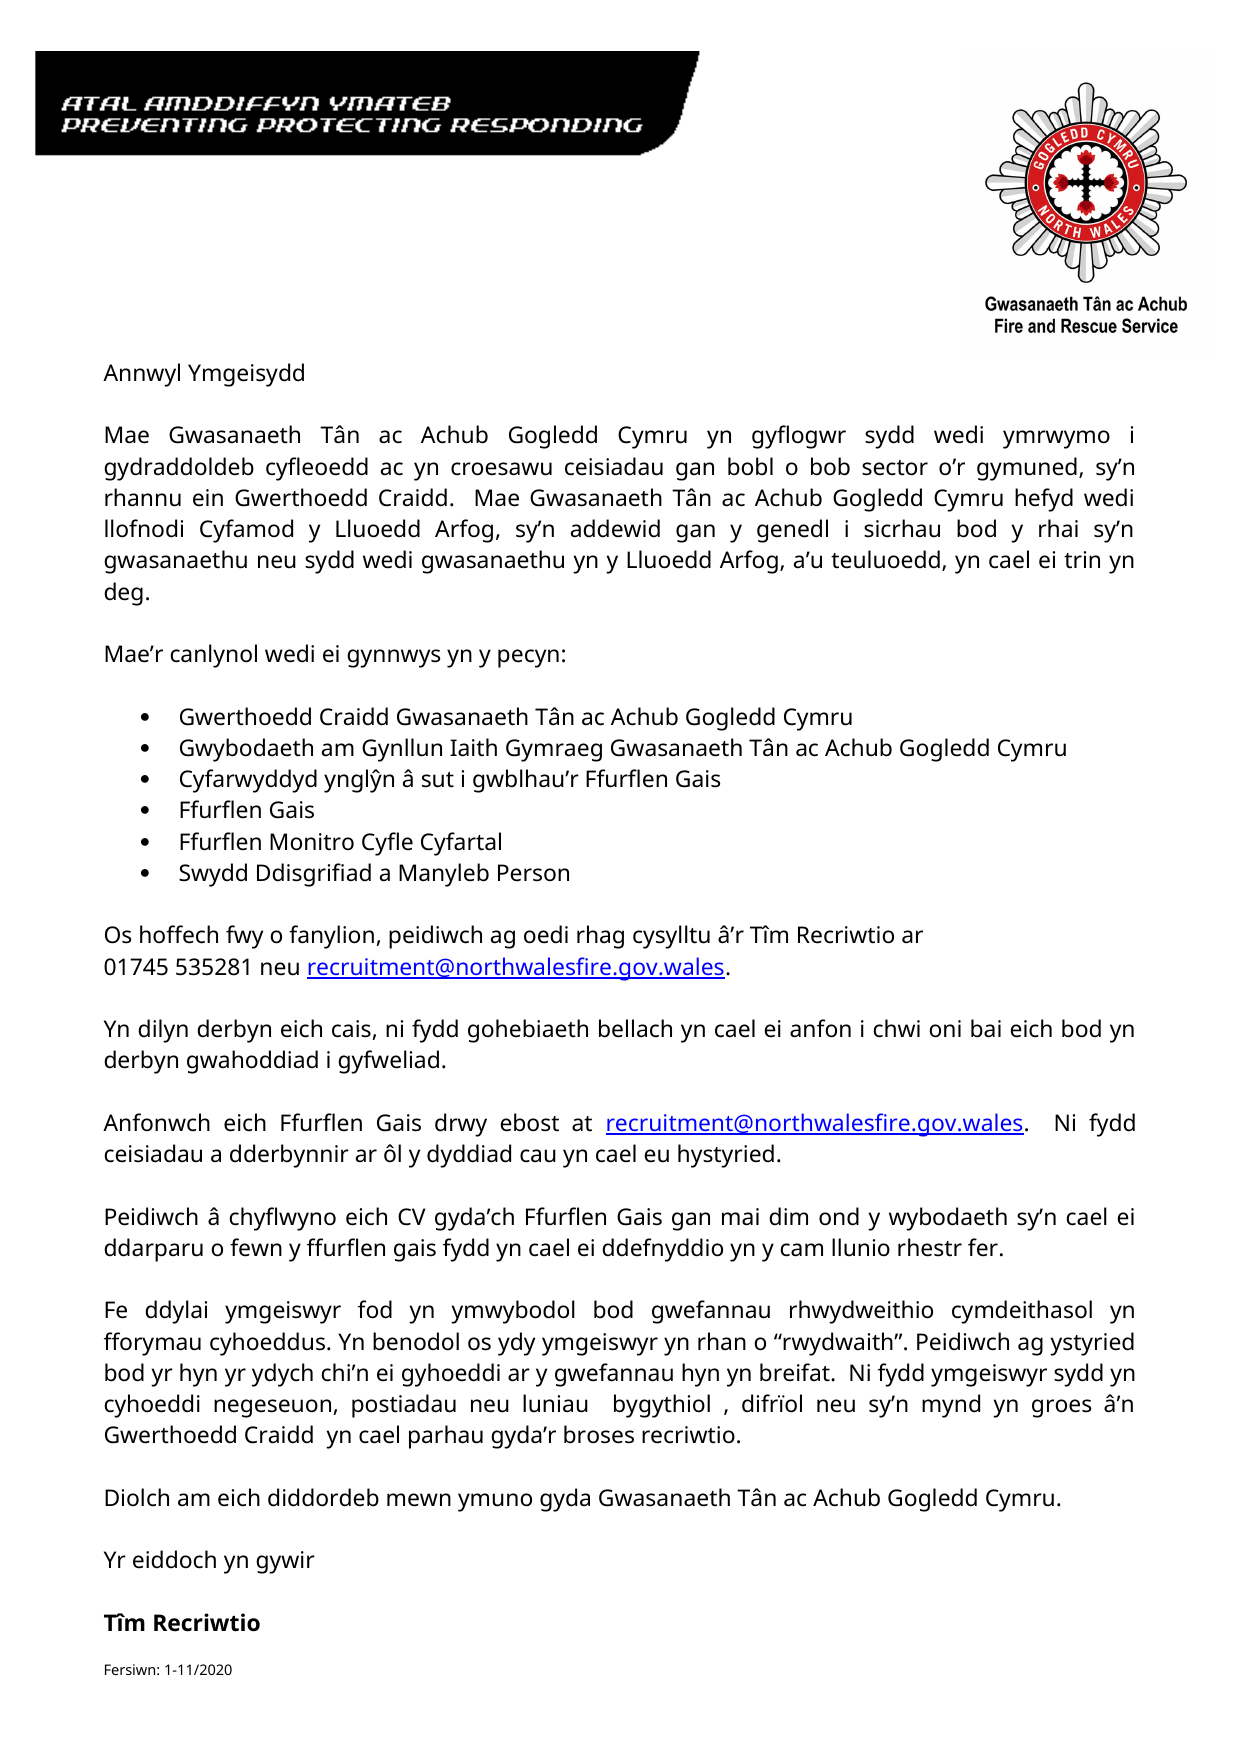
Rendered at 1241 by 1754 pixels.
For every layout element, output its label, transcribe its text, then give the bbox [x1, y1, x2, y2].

picture [35, 51, 700, 157]
text Annwyl Ymgeisydd [103, 357, 1137, 388]
list Ffurflen Monitro Cyfle Cyfartal [141, 826, 1137, 857]
text Anfonwch eich Ffurflen Gais drwy ebost at recruitment@northwalesfire.gov.wales. Ni fydd ceisiadau a dderbynnir ar ôl y dyddiad cau yn cael eu hystyried. [103, 1107, 1137, 1169]
text Peidiwch â chyflwyno eich CV gyda’ch Ffurflen Gais gan mai dim ond y wybodaeth sy’n cael ei ddarparu o fewn y ffurflen gais fydd yn cael ei ddefnyddio yn y cam llunio rhestr fer. [103, 1201, 1137, 1263]
text Diolch am eich diddordeb mewn ymuno gyda Gwasanaeth Tân ac Achub Gogledd Cymru. [103, 1482, 1137, 1513]
text Os hoffech fwy o fanylion, peidiwch ag oedi rhag cysylltu â’r Tîm Recriwtio ar [103, 919, 1137, 951]
text Mae Gwasanaeth Tân ac Achub Gogledd Cymru yn gyflogwr sydd wedi ymrwymo i gydraddoldeb cyfleoedd ac yn croesawu ceisiadau gan bobl o bob sector o’r gymuned, sy’n rhannu ein Gwerthoedd Craidd. Mae Gwasanaeth Tân ac Achub Gogledd Cymru hefyd wedi llofnodi Cyfamod y Lluoedd Arfog, sy’n addewid gan y genedl i sicrhau bod y rhai sy’n gwasanaethu neu sydd wedi gwasanaethu yn y Lluoedd Arfog, a’u teuluoedd, yn cael ei trin yn deg. [103, 419, 1137, 607]
picture [960, 51, 1212, 357]
list Gwerthoedd Craidd Gwasanaeth Tân ac Achub Gogledd Cymru [141, 701, 1137, 732]
text Mae’r canlynol wedi ei gynnwys yn y pecyn: [103, 638, 1137, 669]
text Yn dilyn derbyn eich cais, ni fydd gohebiaeth bellach yn cael ei anfon i chwi oni bai eich bod yn derbyn gwahoddiad i gyfweliad. [103, 1013, 1137, 1076]
text Yr eiddoch yn gywir [103, 1544, 1137, 1576]
text Tîm Recriwtio [103, 1607, 1137, 1638]
text 01745 535281 neu recruitment@northwalesfire.gov.wales. [103, 951, 1137, 982]
list Gwybodaeth am Gynllun Iaith Gymraeg Gwasanaeth Tân ac Achub Gogledd Cymru [141, 732, 1137, 763]
list Swydd Ddisgrifiad a Manyleb Person [141, 857, 1137, 888]
text Fe ddylai ymgeiswyr fod yn ymwybodol bod gwefannau rhwydweithio cymdeithasol yn fforymau cyhoeddus. Yn benodol os ydy ymgeiswyr yn rhan o “rwydwaith”. Peidiwch ag ystyried bod yr hyn yr ydych chi’n ei gyhoeddi ar y gwefannau hyn yn breifat. Ni fydd ymgeiswyr sydd yn cyhoeddi negeseuon, postiadau neu luniau bygythiol , difrïol neu sy’n mynd yn groes â’n Gwerthoedd Craidd yn cael parhau gyda’r broses recriwtio. [103, 1294, 1137, 1451]
list Ffurflen Gais [141, 794, 1137, 826]
list Cyfarwyddyd ynglŷn â sut i gwblhau’r Ffurflen Gais [141, 763, 1137, 794]
